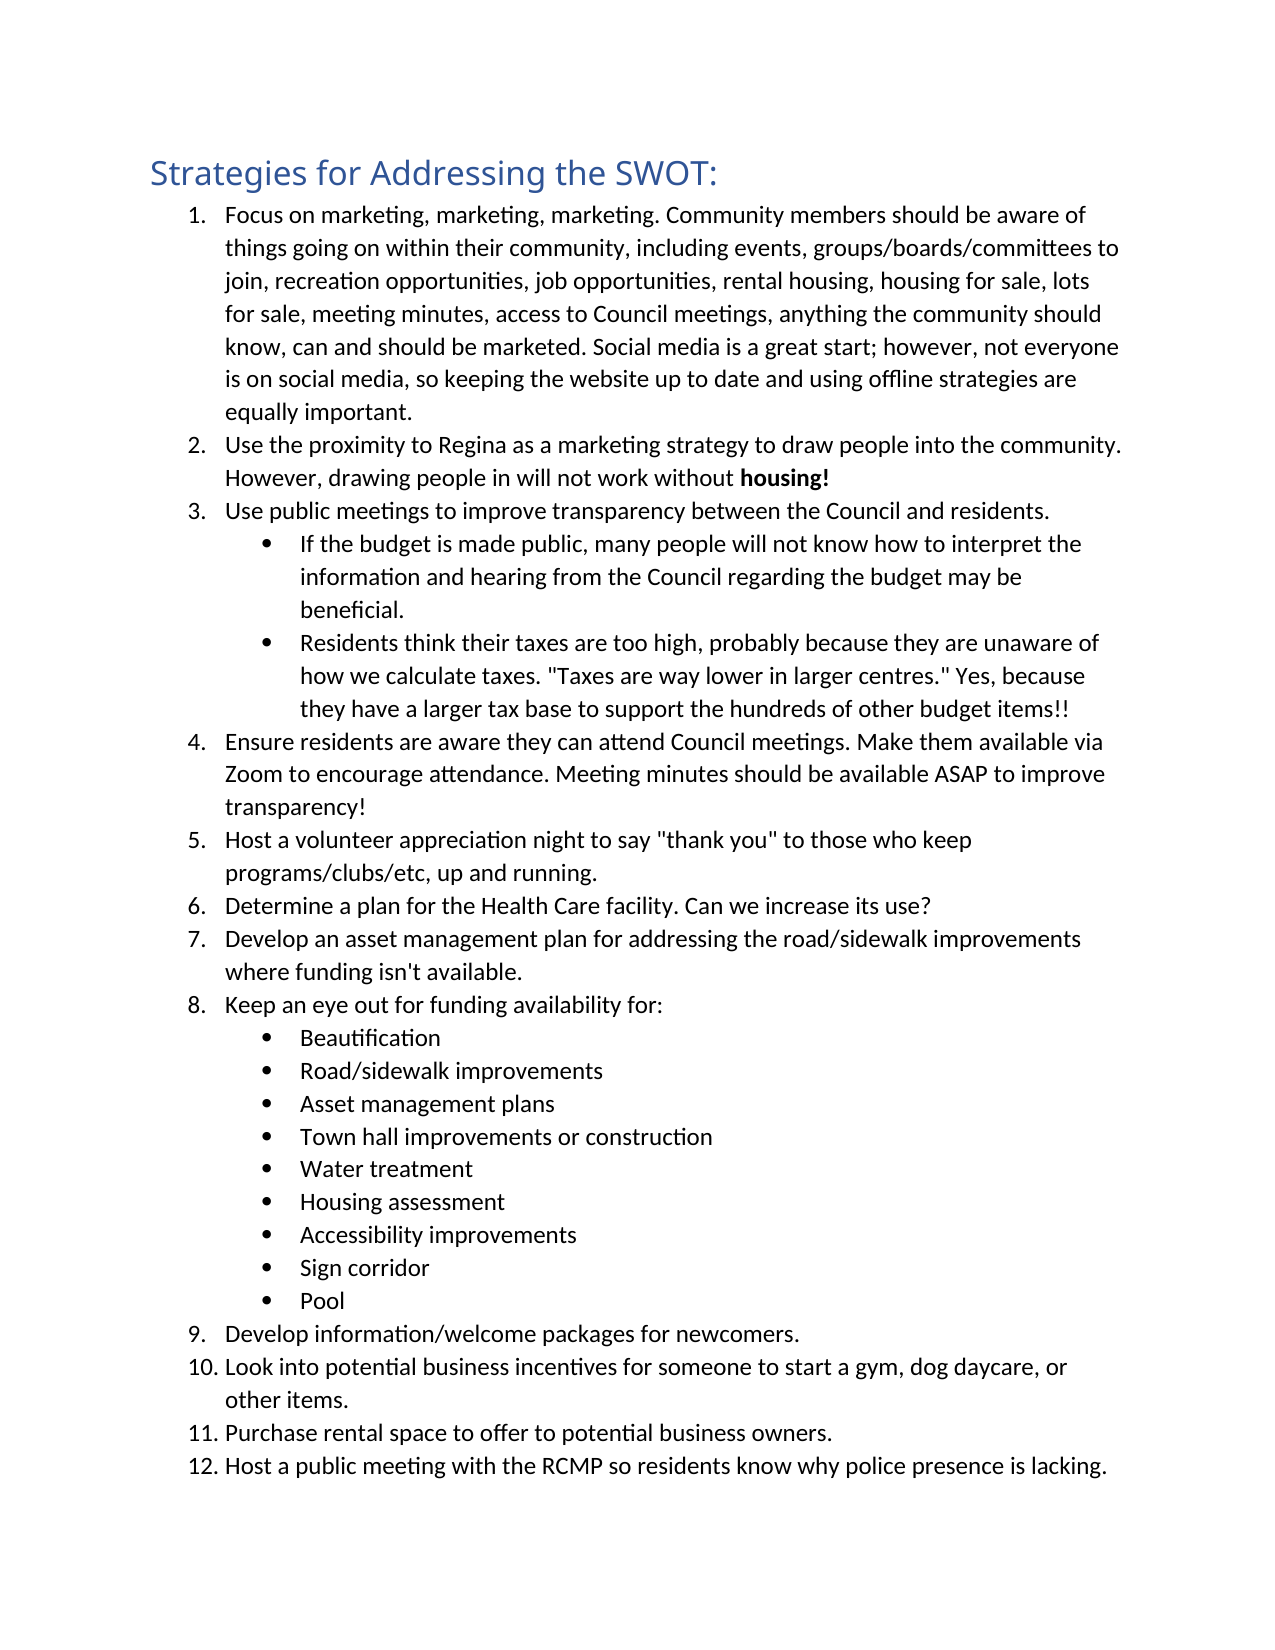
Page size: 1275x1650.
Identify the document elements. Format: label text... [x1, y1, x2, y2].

list Housing assessment [262, 1186, 1125, 1217]
list Purchase rental space to offer to potential business owners. [187, 1417, 1125, 1447]
list Keep an eye out for funding availability for: [187, 989, 1125, 1019]
list Look into potential business incentives for someone to start a gym, dog daycare, or other items. [187, 1351, 1125, 1414]
list Develop an asset management plan for addressing the road/sidewalk improvements where funding isn't available. [187, 923, 1125, 987]
list If the budget is made public, many people will not know how to interpret the information and hearing from the Council regarding the budget may be beneficial. [262, 528, 1125, 624]
list Pool [262, 1285, 1125, 1316]
list Water treatment [262, 1153, 1125, 1184]
list Use public meetings to improve transparency between the Council and residents. [187, 495, 1125, 526]
list Road/sidewalk improvements [262, 1055, 1125, 1085]
list Ensure residents are aware they can attend Council meetings. Make them available via Zoom to encourage attendance. Meeting minutes should be available ASAP to improve transparency! [187, 726, 1125, 822]
list Residents think their taxes are too high, probably because they are unaware of how we calculate taxes. "Taxes are way lower in larger centres." Yes, because they have a larger tax base to support the hundreds of other budget items!! [262, 627, 1125, 723]
subtitle Strategies for Addressing the SWOT: [150, 150, 1125, 195]
list Host a public meeting with the RCMP so residents know why police presence is lacking. [187, 1450, 1125, 1480]
list Use the proximity to Regina as a marketing strategy to draw people into the community. However, drawing people in will not work without housing! [187, 429, 1125, 493]
list Sign corridor [262, 1252, 1125, 1283]
list Town hall improvements or construction [262, 1121, 1125, 1151]
list Asset management plans [262, 1088, 1125, 1118]
list Determine a plan for the Health Care facility. Can we increase its use? [187, 890, 1125, 921]
list Beautification [262, 1022, 1125, 1052]
list Accessibility improvements [262, 1219, 1125, 1250]
list Focus on marketing, marketing, marketing. Community members should be aware of things going on within their community, including events, groups/boards/committees to join, recreation opportunities, job opportunities, rental housing, housing for sale, lots for sale, meeting minutes, access to Council meetings, anything the community should know, can and should be marketed. Social media is a great start; however, not everyone is on social media, so keeping the website up to date and using offline strategies are equally important. [187, 199, 1125, 427]
list Host a volunteer appreciation night to say "thank you" to those who keep programs/clubs/etc, up and running. [187, 824, 1125, 888]
list Develop information/welcome packages for newcomers. [187, 1318, 1125, 1349]
